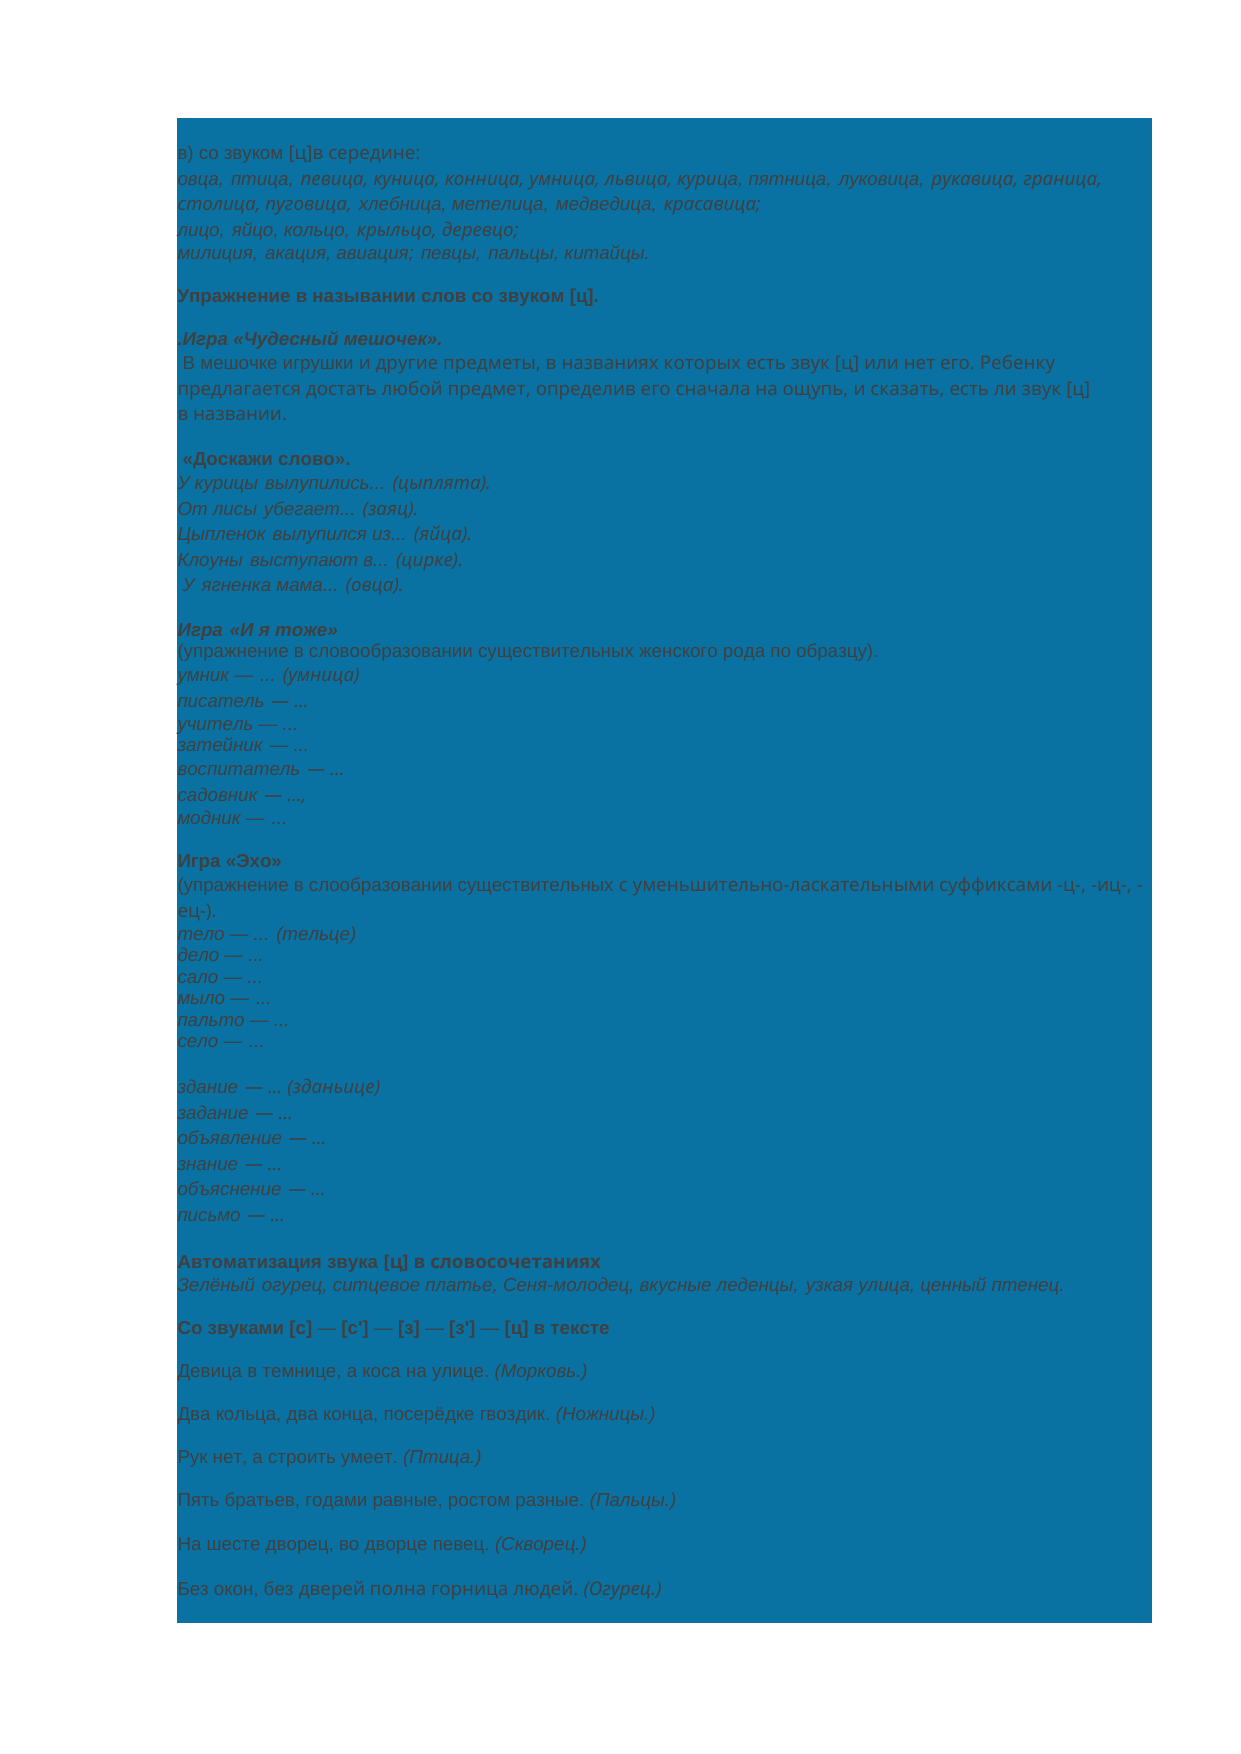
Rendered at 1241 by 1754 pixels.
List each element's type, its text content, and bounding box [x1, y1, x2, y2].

text Со звуками [с] — [с'] — [з] — [з'] — [ц] в тексте [177, 1317, 1152, 1338]
text лицо, яйцо, кольцо, крыльцо, деревцо; [177, 216, 1152, 242]
text писатель — ... [177, 687, 1152, 713]
text овца, птица, певица, куница, конница, умница, львица, курица, пятница, луковица, рукавица, граница, столица, пуговица, хлебница, метелица, медведица, красавица; [177, 165, 1152, 216]
text модник — ... [177, 807, 1152, 828]
text Цыпленок вылупился из... (яйца). [177, 520, 1152, 546]
text Два кольца, два конца, посерёдке гвоздик. (Ножницы.) [177, 1403, 1152, 1424]
text (упражнение в слообразовании существительных с уменьшительно-ласкательными суффиксами -ц-, -иц-, -ец-). [177, 871, 1152, 922]
text Игра «И я тоже» [177, 618, 1152, 640]
text учитель — ... [177, 713, 1152, 734]
text Девица в темнице, а коса на улице. (Морковь.) [177, 1360, 1152, 1381]
text Автоматизация звука [ц] в словосочетаниях [177, 1248, 1152, 1274]
text садовник — ..., [177, 781, 1152, 807]
text задание — ... [177, 1099, 1152, 1124]
text У ягненка мама... (овца). [177, 571, 1152, 597]
text Клоуны выступают в... (цирке). [177, 546, 1152, 571]
text На шесте дворец, во дворце певец. (Скворец.) [177, 1532, 1152, 1554]
text в) со звуком [ц]в середине: [177, 140, 1152, 165]
text объявление — ... [177, 1124, 1152, 1150]
text Пять братьев, годами равные, ростом разные. (Пальцы.) [177, 1489, 1152, 1511]
text письмо — ... [177, 1201, 1152, 1227]
text милиция, акация, авиация; певцы, пальцы, китайцы. [177, 242, 1152, 263]
text Без окон, без дверей полна горница людей. (Огурец.) [177, 1576, 1152, 1601]
text объяснение — ... [177, 1176, 1152, 1201]
text От лисы убегает... (заяц). [177, 495, 1152, 520]
text Упражнение в назывании слов со звуком [ц]. [177, 285, 1152, 306]
text «Доскажи слово». [177, 448, 1152, 469]
text умник — ... (умница) [177, 662, 1152, 687]
text село — ... [177, 1030, 1152, 1052]
text здание — ... (зданьице) [177, 1073, 1152, 1099]
text затейник — ... [177, 734, 1152, 756]
text воспитатель — ... [177, 756, 1152, 781]
text мыло — ... [177, 987, 1152, 1009]
text Рук нет, а строить умеет. (Птица.) [177, 1446, 1152, 1468]
text знание — ... [177, 1150, 1152, 1176]
text сало — ... [177, 966, 1152, 987]
text У курицы вылупились... (цыплята). [177, 469, 1152, 495]
text В мешочке игрушки и другие предметы, в названиях которых есть звук [ц] или нет его. Ребенку предлагается достать любой предмет, определив его сначала на ощупь, и сказать, есть ли звук [ц] в названии. [177, 349, 1152, 426]
text Зелёный огурец, ситцевое платье, Сеня-молодец, вкусные леденцы, узкая улица, ценный птенец. [177, 1274, 1152, 1295]
text тело — ... (тельце) [177, 922, 1152, 944]
text .Игра «Чудесный мешочек». [177, 328, 1152, 349]
text дело — ... [177, 944, 1152, 966]
text пальто — ... [177, 1009, 1152, 1030]
text (упражнение в словообразовании существительных женского рода по образцу). [177, 640, 1152, 662]
text Игра «Эхо» [177, 850, 1152, 871]
